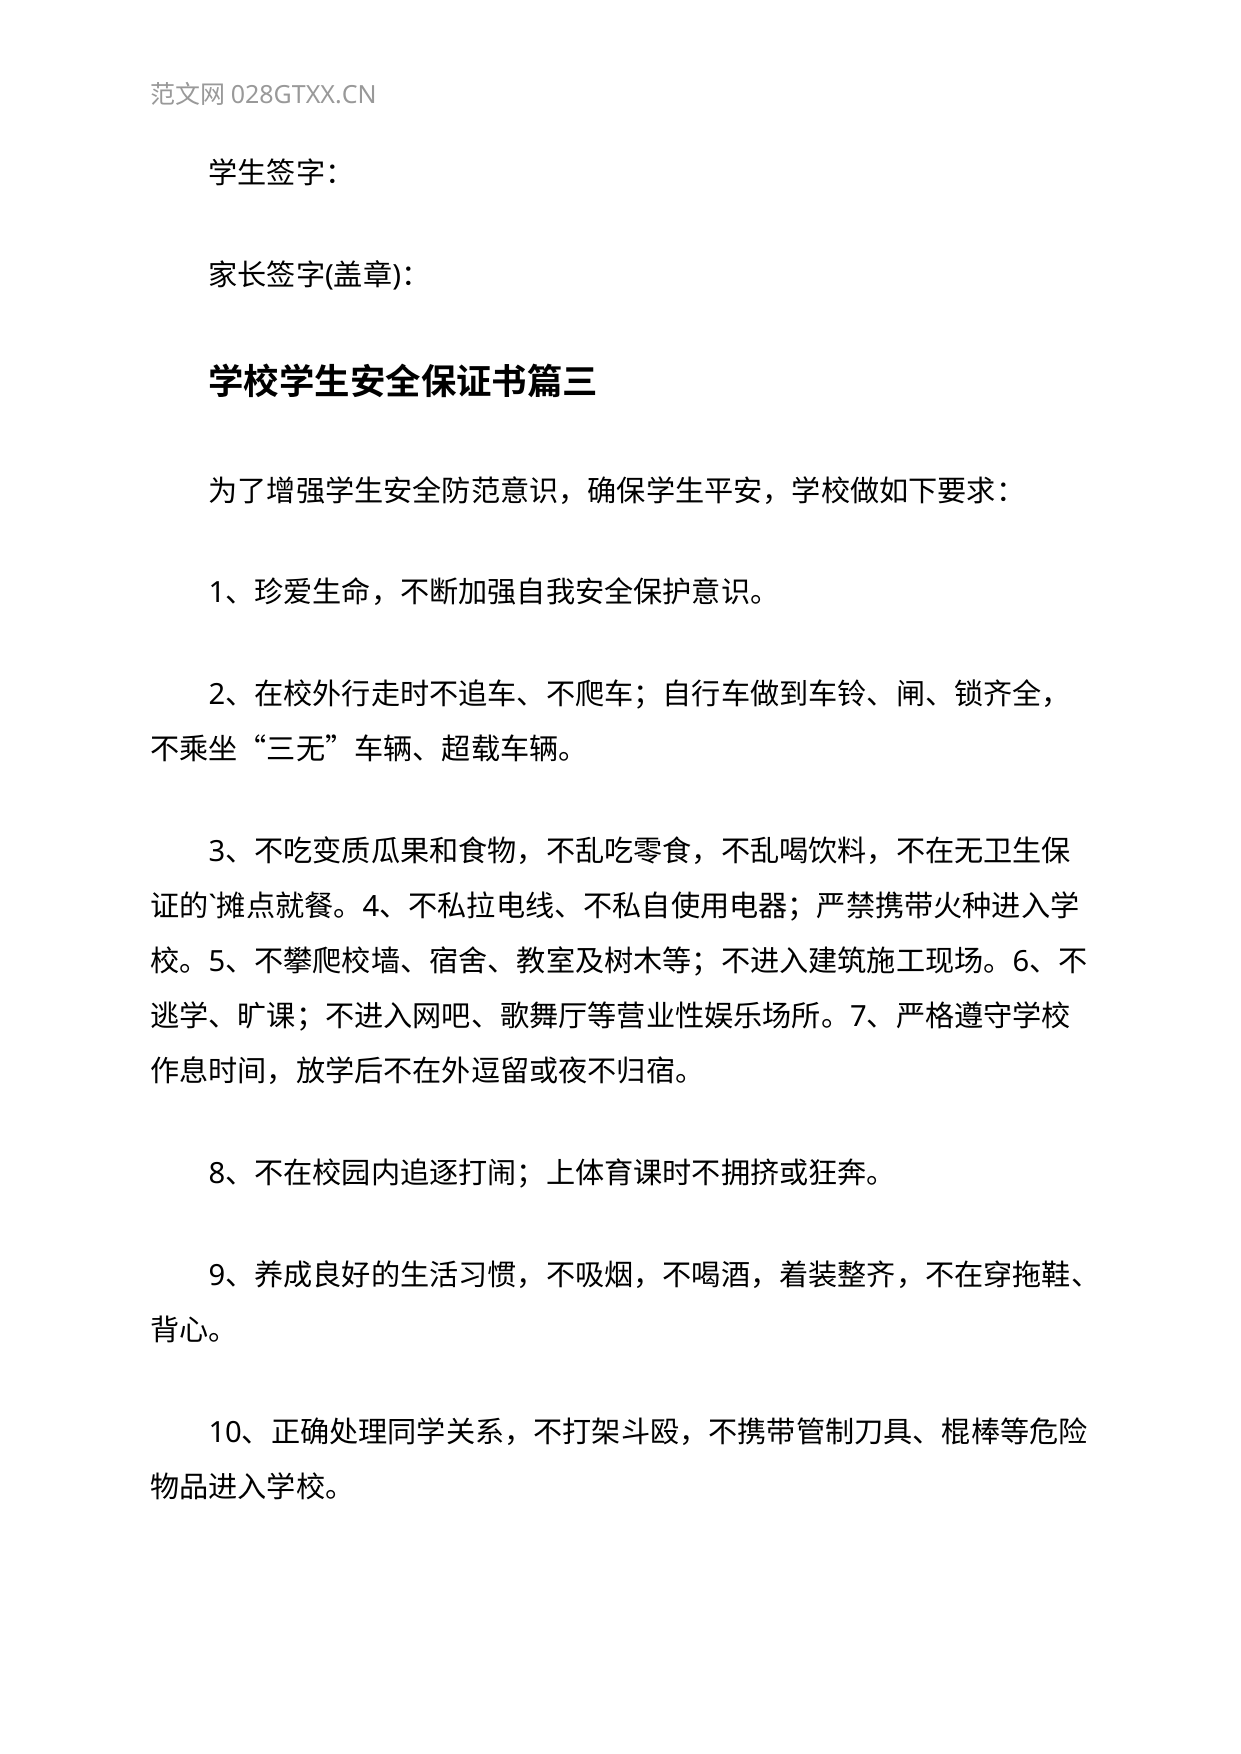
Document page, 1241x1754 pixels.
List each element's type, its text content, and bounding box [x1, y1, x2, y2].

text 家长签字(盖章)： [150, 252, 1090, 294]
text 3、不吃变质瓜果和食物，不乱吃零食，不乱喝饮料，不在无卫生保证的`摊点就餐。4、不私拉电线、不私自使用电器；严禁携带火种进入学校。5、不攀爬校墙、宿舍、教室及树木等；不进入建筑施工现场。6、不逃学、旷课；不进入网吧、歌舞厅等营业性娱乐场所。7、严格遵守学校作息时间，放学后不在外逗留或夜不归宿。 [150, 828, 1090, 1090]
text 为了增强学生安全防范意识，确保学生平安，学校做如下要求： [150, 467, 1090, 509]
text 9、养成良好的生活习惯，不吸烟，不喝酒，着装整齐，不在穿拖鞋、背心。 [150, 1251, 1090, 1349]
text 学校学生安全保证书篇三 [150, 354, 1090, 405]
text 8、不在校园内追逐打闹；上体育课时不拥挤或狂奔。 [150, 1149, 1090, 1192]
text 1、珍爱生命，不断加强自我安全保护意识。 [150, 569, 1090, 611]
text 2、在校外行走时不追车、不爬车；自行车做到车铃、闸、锁齐全，不乘坐“三无”车辆、超载车辆。 [150, 671, 1090, 768]
text 10、正确处理同学关系，不打架斗殴，不携带管制刀具、棍棒等危险物品进入学校。 [150, 1408, 1090, 1506]
text 学生签字： [150, 150, 1090, 192]
